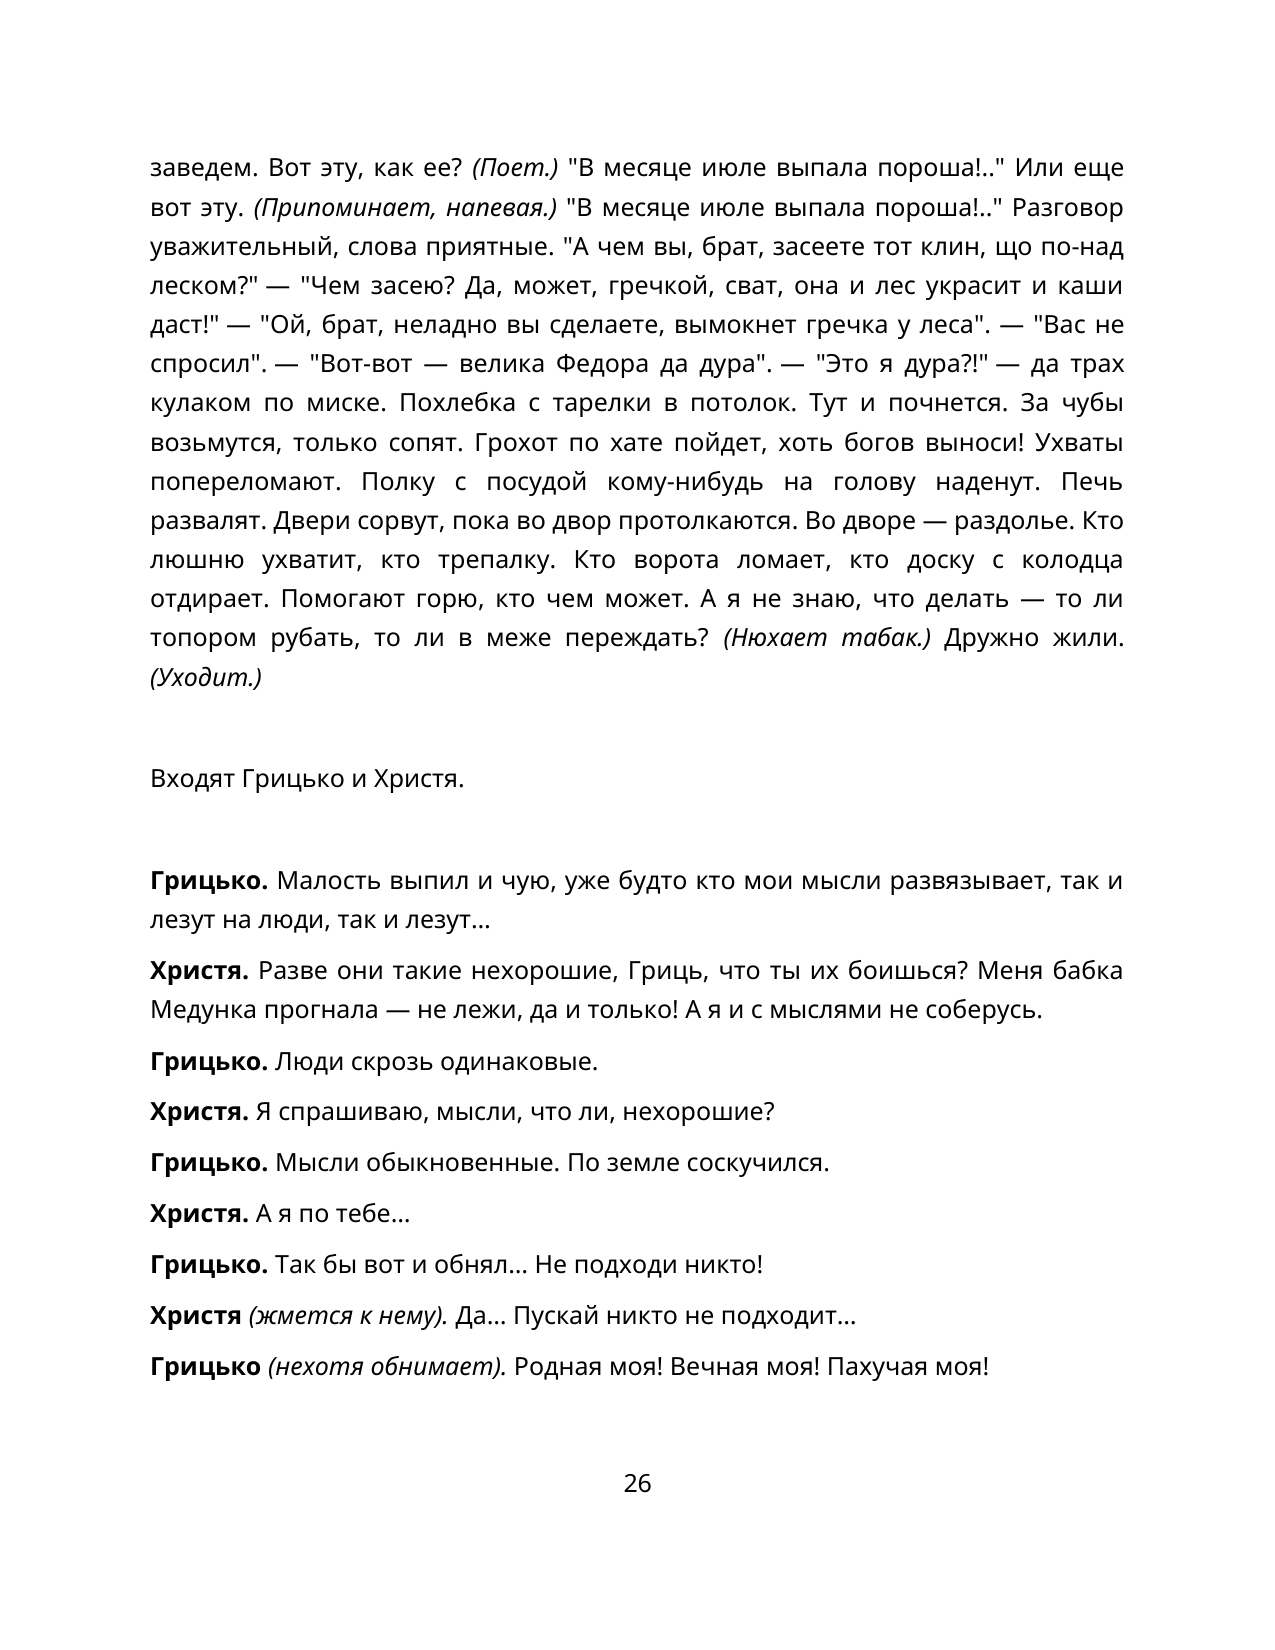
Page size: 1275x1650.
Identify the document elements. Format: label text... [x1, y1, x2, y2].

text Христя. Я спрашиваю, мысли, что ли, нехорошие? [150, 1094, 1125, 1128]
text Грицько (нехотя обнимает). Родная моя! Вечная моя! Пахучая моя! [150, 1349, 1125, 1383]
text Грицько. Люди скрозь одинаковые. [150, 1043, 1125, 1077]
text Грицько. Так бы вот и обнял… Не подходи никто! [150, 1247, 1125, 1281]
text Христя (жмется к нему). Да… Пускай никто не подходит… [150, 1298, 1125, 1332]
text Грицько. Малость выпил и чую, уже будто кто мои мысли развязывает, так и лезут на люди, так и лезут… [150, 863, 1125, 936]
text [150, 150, 1125, 693]
text Христя. Разве они такие нехорошие, Гриць, что ты их боишься? Меня бабка Медунка прогнала — не лежи, да и только! А я и с мыслями не соберусь. [150, 953, 1125, 1026]
text Грицько. Мысли обыкновенные. По земле соскучился. [150, 1145, 1125, 1179]
text Христя. А я по тебе… [150, 1196, 1125, 1230]
text Входят Грицько и Христя. [150, 761, 1125, 795]
